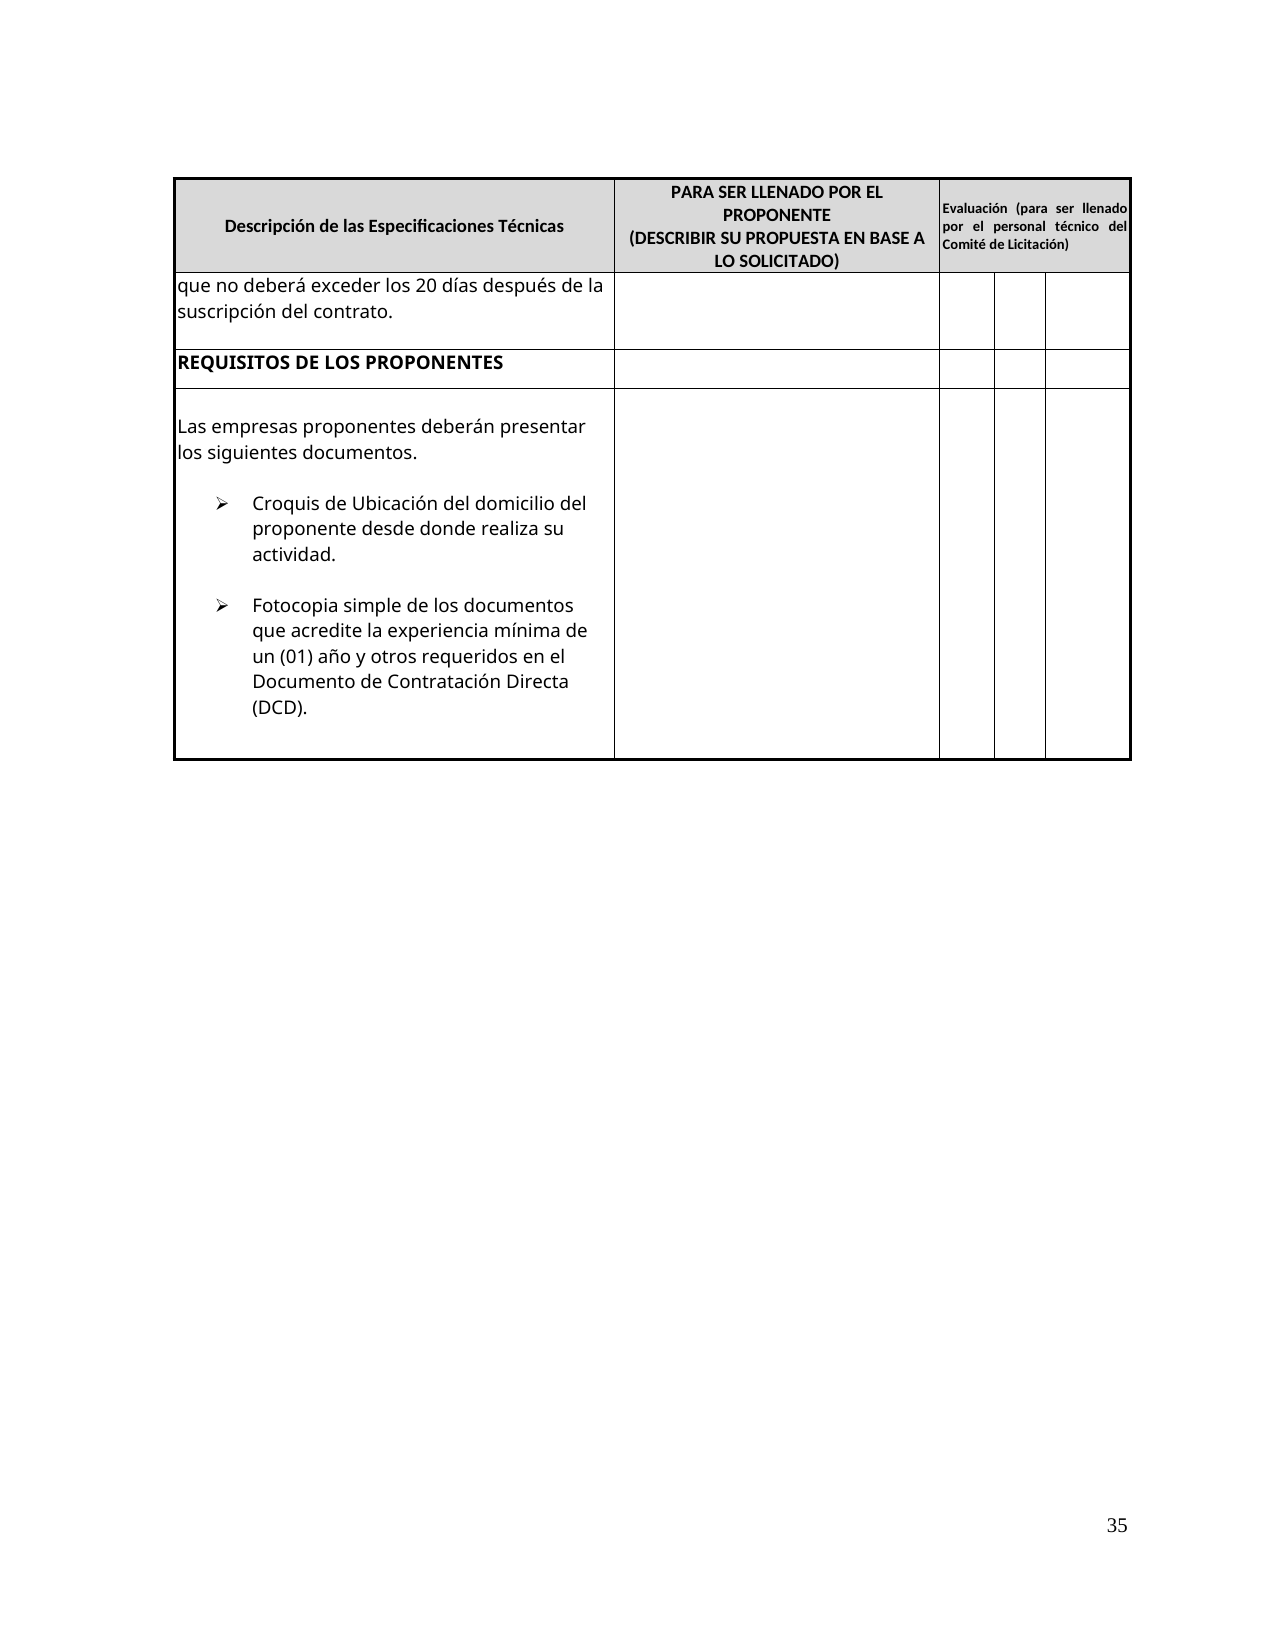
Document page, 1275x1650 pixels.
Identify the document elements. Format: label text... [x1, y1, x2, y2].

table_cell [1046, 350, 1129, 388]
table_cell [940, 273, 994, 349]
table_cell [615, 273, 939, 349]
table_cell [940, 389, 994, 758]
table_cell [995, 389, 1045, 758]
table_cell [995, 350, 1045, 388]
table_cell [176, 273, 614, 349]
table_cell [615, 389, 939, 758]
table_cell [1046, 273, 1129, 349]
table_cell [940, 350, 994, 388]
table_cell Las empresas proponentes deberán presentar los siguientes documentos. Croquis de Ubicación del domicilio del proponente desde donde realiza su actividad. Fotocopia simple de los documentos que acredite la experiencia mínima de un (01) año y otros requeridos en el Documento de Contratación Directa (DCD). [176, 389, 614, 758]
table_header Evaluación (para ser llenado por el personal técnico del Comité de Licitación) [940, 180, 1129, 272]
table_cell [995, 273, 1045, 349]
table_header Descripción de las Especificaciones Técnicas [176, 180, 614, 272]
table_header PARA SER LLENADO POR EL PROPONENTE (DESCRIBIR SU PROPUESTA EN BASE A LO SOLICITADO) [615, 180, 939, 272]
table_cell REQUISITOS DE LOS PROPONENTES [176, 350, 614, 388]
table_cell [1046, 389, 1129, 758]
table_cell [615, 350, 939, 388]
